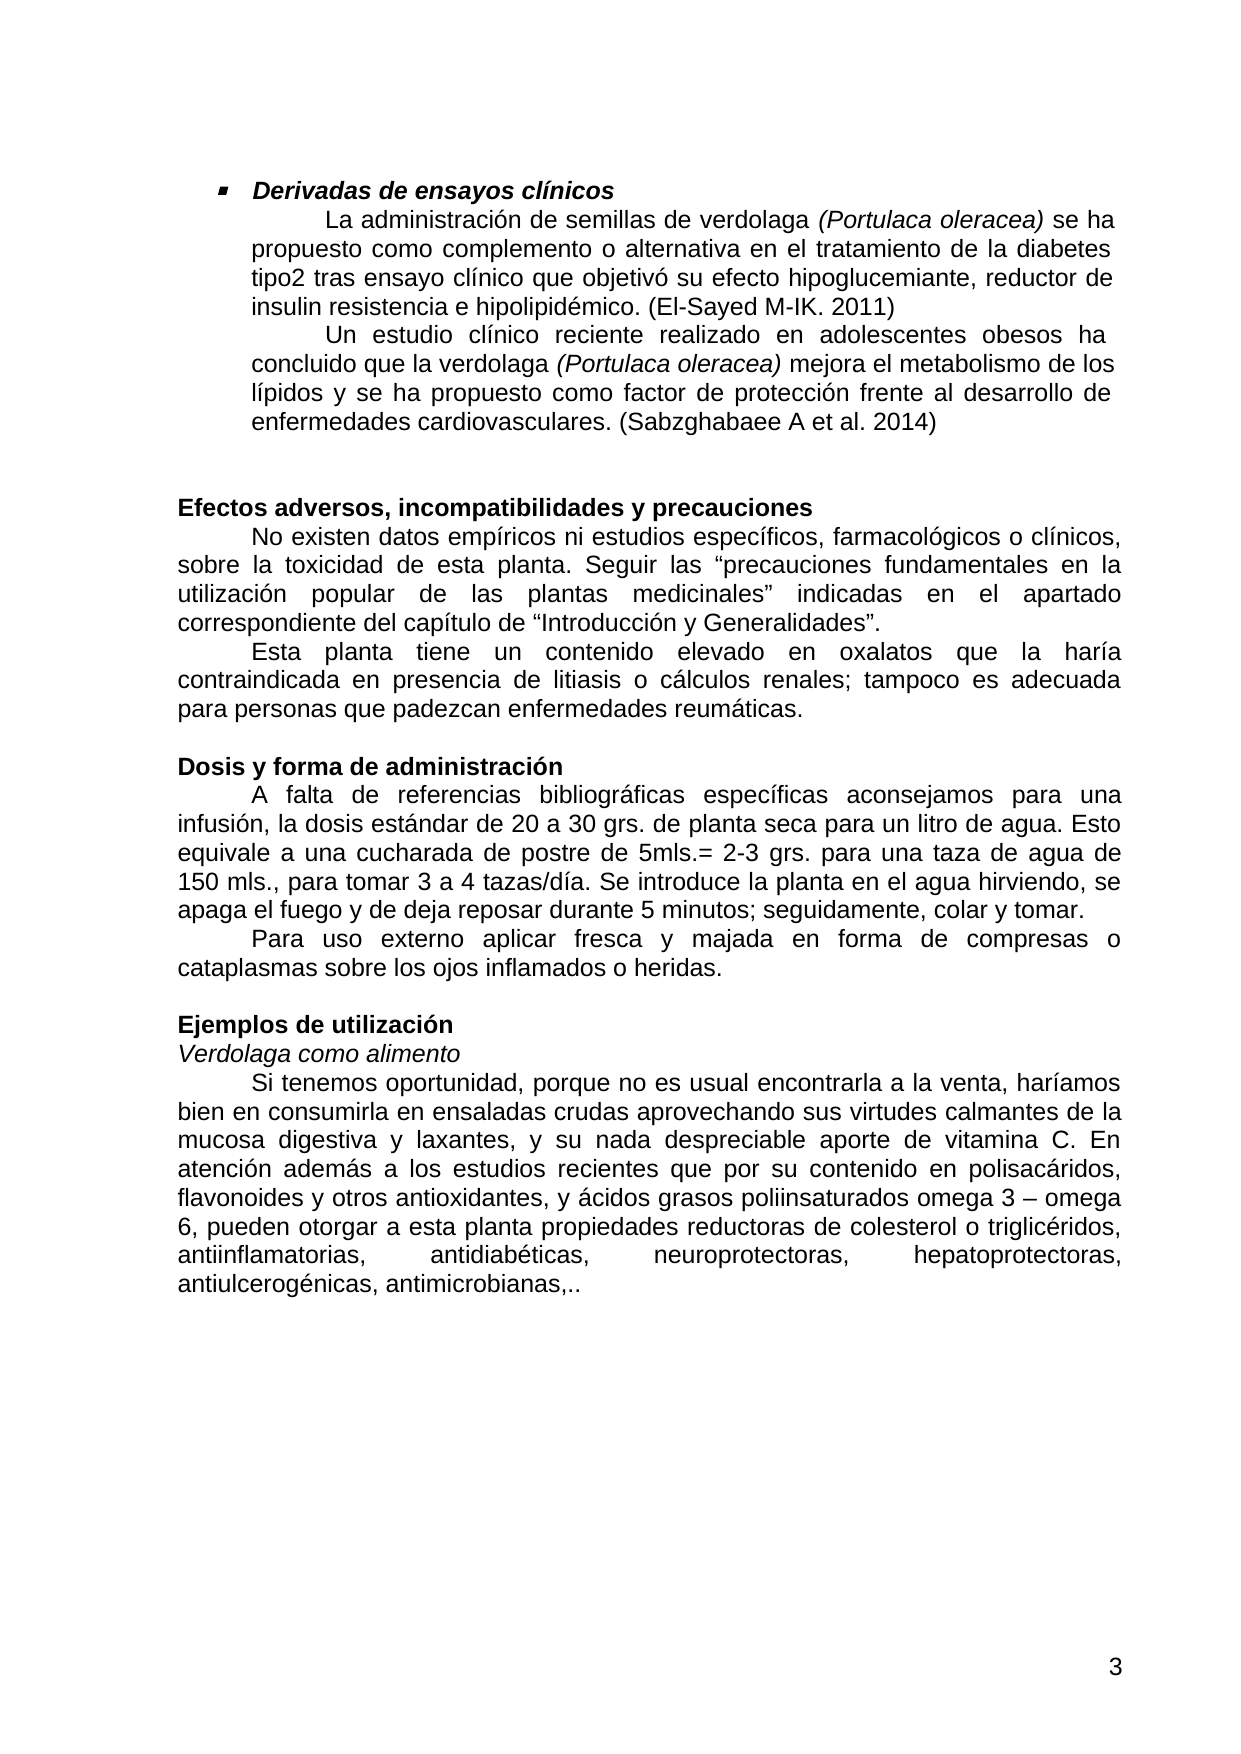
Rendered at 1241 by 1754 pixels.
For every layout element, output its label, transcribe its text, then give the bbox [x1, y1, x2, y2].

text Si tenemos oportunidad, porque no es usual encontrarla a la venta, haríamos bien en consumirla en ensaladas crudas aprovechando sus virtudes calmantes de la mucosa digestiva y laxantes, y su nada despreciable aporte de vitamina C. En atención además a los estudios recientes que por su contenido en polisacáridos, flavonoides y otros antioxidantes, y ácidos grasos poliinsaturados omega 3 – omega 6, pueden otorgar a esta planta propiedades reductoras de colesterol o triglicéridos, antiinflamatorias, antidiabéticas, neuroprotectoras, hepatoprotectoras, antiulcerogénicas, antimicrobianas,.. [177, 1068, 1123, 1298]
text Efectos adversos, incompatibilidades y precauciones [177, 493, 1123, 521]
list Derivadas de ensayos clínicos [215, 176, 1123, 205]
text No existen datos empíricos ni estudios específicos, farmacológicos o clínicos, sobre la toxicidad de esta planta. Seguir las “precauciones fundamentales en la utilización popular de las plantas medicinales” indicadas en el apartado correspondiente del capítulo de “Introducción y Generalidades”. [177, 521, 1123, 636]
text A falta de referencias bibliográficas específicas aconsejamos para una infusión, la dosis estándar de 20 a 30 grs. de planta seca para un litro de agua. Esto equivale a una cucharada de postre de 5mls.= 2-3 grs. para una taza de agua de 150 mls., para tomar 3 a 4 tazas/día. Se introduce la planta en el agua hirviendo, se apaga el fuego y de deja reposar durante 5 minutos; seguidamente, colar y tomar. [177, 780, 1123, 924]
text La administración de semillas de verdolaga (Portulaca oleracea) se ha propuesto como complemento o alternativa en el tratamiento de la diabetes tipo2 tras ensayo clínico que objetivó su efecto hipoglucemiante, reductor de insulin resistencia e hipolipidémico. (El-Sayed M-IK. 2011) [177, 205, 1123, 320]
text Dosis y forma de administración [177, 751, 1123, 780]
text Esta planta tiene un contenido elevado en oxalatos que la haría contraindicada en presencia de litiasis o cálculos renales; tampoco es adecuada para personas que padezcan enfermedades reumáticas. [177, 636, 1123, 723]
text Un estudio clínico reciente realizado en adolescentes obesos ha concluido que la verdolaga (Portulaca oleracea) mejora el metabolismo de los lípidos y se ha propuesto como factor de protección frente al desarrollo de enfermedades cardiovasculares. (Sabzghabaee A et al. 2014) [177, 320, 1123, 435]
text Ejemplos de utilización [177, 1010, 1123, 1039]
text Para uso externo aplicar fresca y majada en forma de compresas o cataplasmas sobre los ojos inflamados o heridas. [177, 924, 1123, 981]
text Verdolaga como alimento [177, 1039, 1123, 1068]
